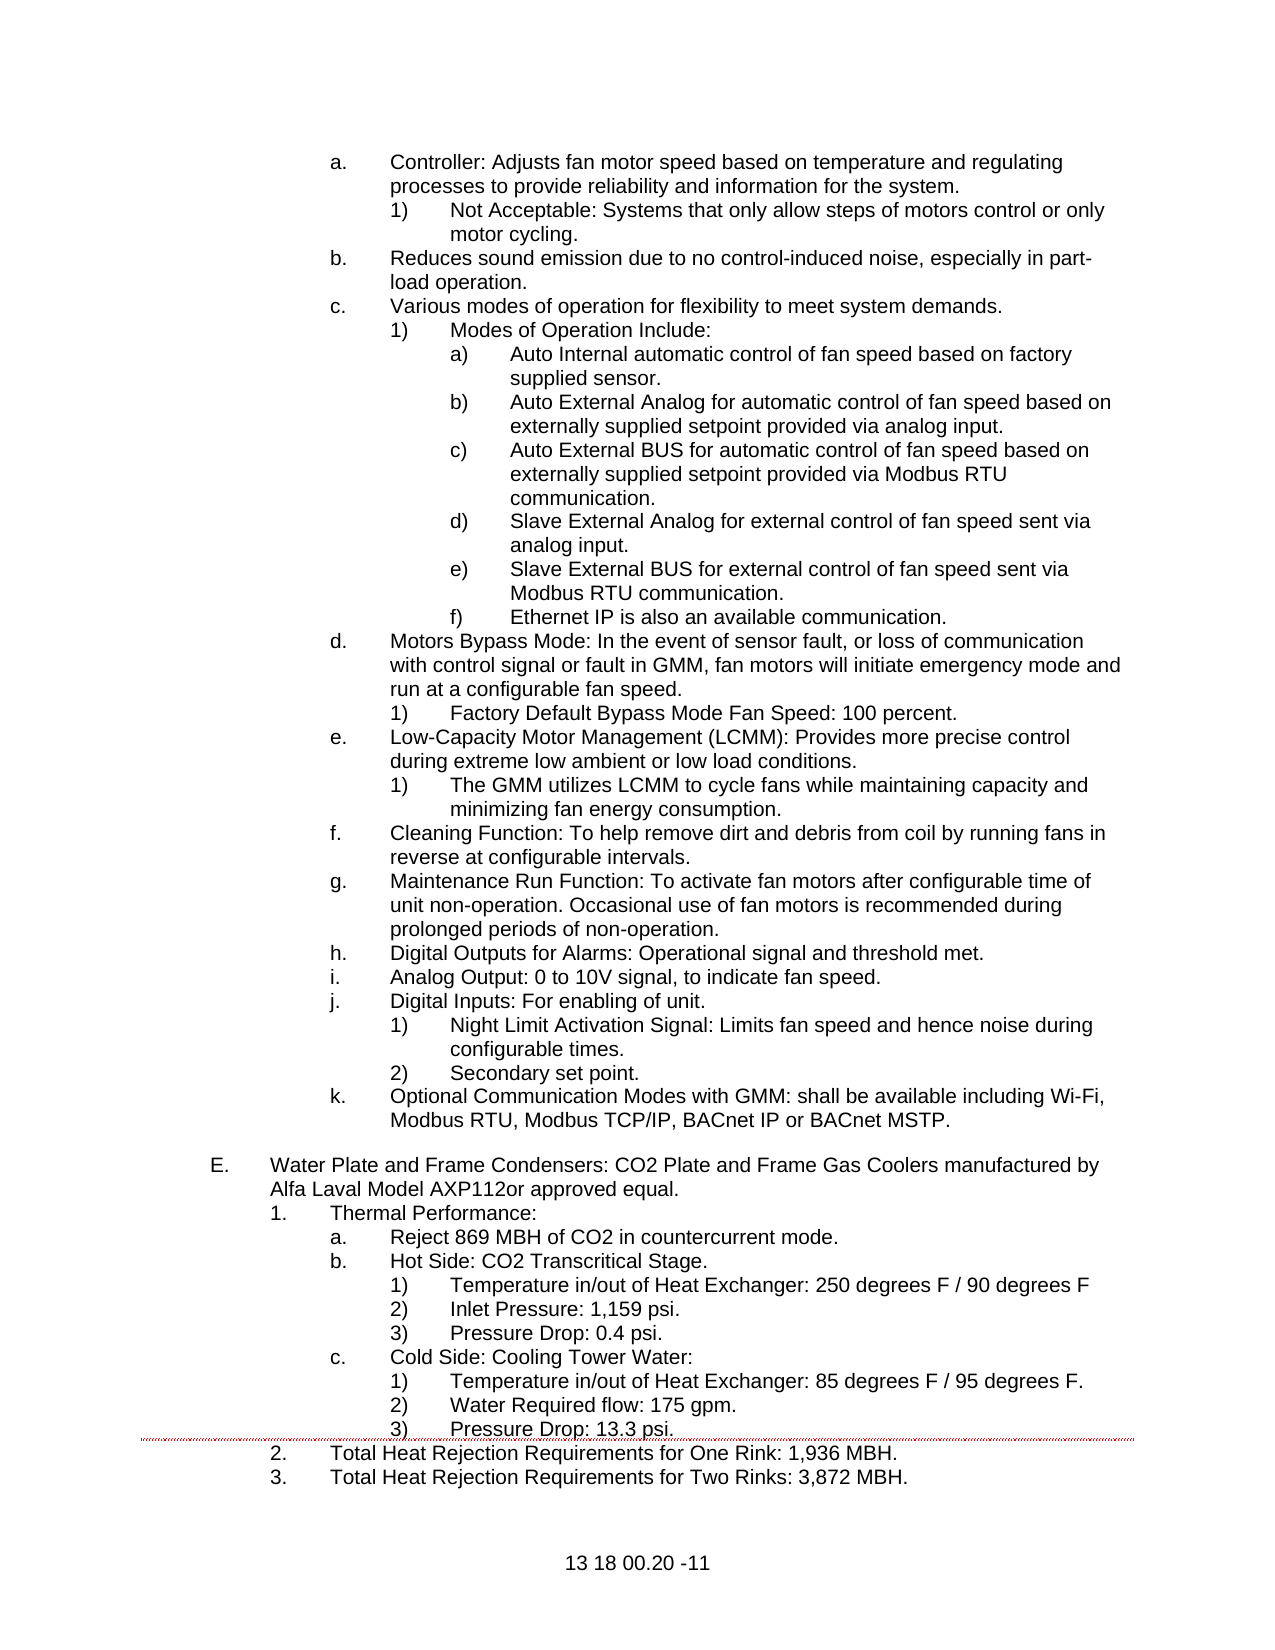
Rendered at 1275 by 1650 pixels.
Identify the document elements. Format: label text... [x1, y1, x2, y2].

list Water Required flow: 175 gpm. [390, 1393, 1125, 1417]
list Not Acceptable: Systems that only allow steps of motors control or only motor cycling. [390, 198, 1125, 246]
list Night Limit Activation Signal: Limits fan speed and hence noise during configurable times. [390, 1012, 1125, 1060]
list Secondary set point. [390, 1060, 1125, 1084]
list Analog Output: 0 to 10V signal, to indicate fan speed. [330, 964, 1125, 988]
list Optional Communication Modes with GMM: shall be available including Wi-Fi, Modbus RTU, Modbus TCP/IP, BACnet IP or BACnet MSTP. [330, 1084, 1125, 1132]
list Ethernet IP is also an available communication. [450, 605, 1125, 629]
list Modes of Operation Include: [390, 318, 1125, 342]
list Cold Side: Cooling Tower Water: [330, 1345, 1125, 1369]
list Water Plate and Frame Condensers: CO2 Plate and Frame Gas Coolers manufactured by Alfa Laval Model AXP112or approved equal. [210, 1153, 1125, 1201]
list Pressure Drop: 13.3 psi. [390, 1417, 1125, 1441]
list Auto Internal automatic control of fan speed based on factory supplied sensor. [450, 342, 1125, 389]
list Cleaning Function: To help remove dirt and debris from coil by running fans in reverse at configurable intervals. [330, 821, 1125, 869]
list The GMM utilizes LCMM to cycle fans while maintaining capacity and minimizing fan energy consumption. [390, 773, 1125, 821]
list Motors Bypass Mode: In the event of sensor fault, or loss of communication with control signal or fault in GMM, fan motors will initiate emergency mode and run at a configurable fan speed. [330, 629, 1125, 701]
list Temperature in/out of Heat Exchanger: 250 degrees F / 90 degrees F [390, 1273, 1125, 1297]
list Total Heat Rejection Requirements for Two Rinks: 3,872 MBH. [270, 1464, 1125, 1488]
list Pressure Drop: 0.4 psi. [390, 1321, 1125, 1345]
list Inlet Pressure: 1,159 psi. [390, 1297, 1125, 1321]
list Digital Outputs for Alarms: Operational signal and threshold met. [330, 941, 1125, 964]
list Factory Default Bypass Mode Fan Speed: 100 percent. [390, 701, 1125, 725]
list Auto External BUS for automatic control of fan speed based on externally supplied setpoint provided via Modbus RTU communication. [450, 437, 1125, 509]
list Hot Side: CO2 Transcritical Stage. [330, 1249, 1125, 1273]
list Thermal Performance: [270, 1201, 1125, 1225]
list Reduces sound emission due to no control-induced noise, especially in part-load operation. [330, 246, 1125, 294]
list Total Heat Rejection Requirements for One Rink: 1,936 MBH. [270, 1441, 1125, 1464]
list Reject 869 MBH of CO2 in countercurrent mode. [330, 1225, 1125, 1249]
list Auto External Analog for automatic control of fan speed based on externally supplied setpoint provided via analog input. [450, 389, 1125, 437]
list Digital Inputs: For enabling of unit. [330, 988, 1125, 1012]
list Temperature in/out of Heat Exchanger: 85 degrees F / 95 degrees F. [390, 1369, 1125, 1393]
list Slave External Analog for external control of fan speed sent via analog input. [450, 509, 1125, 557]
list Controller: Adjusts fan motor speed based on temperature and regulating processes to provide reliability and information for the system. [330, 150, 1125, 198]
list Maintenance Run Function: To activate fan motors after configurable time of unit non-operation. Occasional use of fan motors is recommended during prolonged periods of non-operation. [330, 869, 1125, 941]
list Low-Capacity Motor Management (LCMM): Provides more precise control during extreme low ambient or low load conditions. [330, 725, 1125, 773]
list Slave External BUS for external control of fan speed sent via Modbus RTU communication. [450, 557, 1125, 605]
list Various modes of operation for flexibility to meet system demands. [330, 294, 1125, 318]
